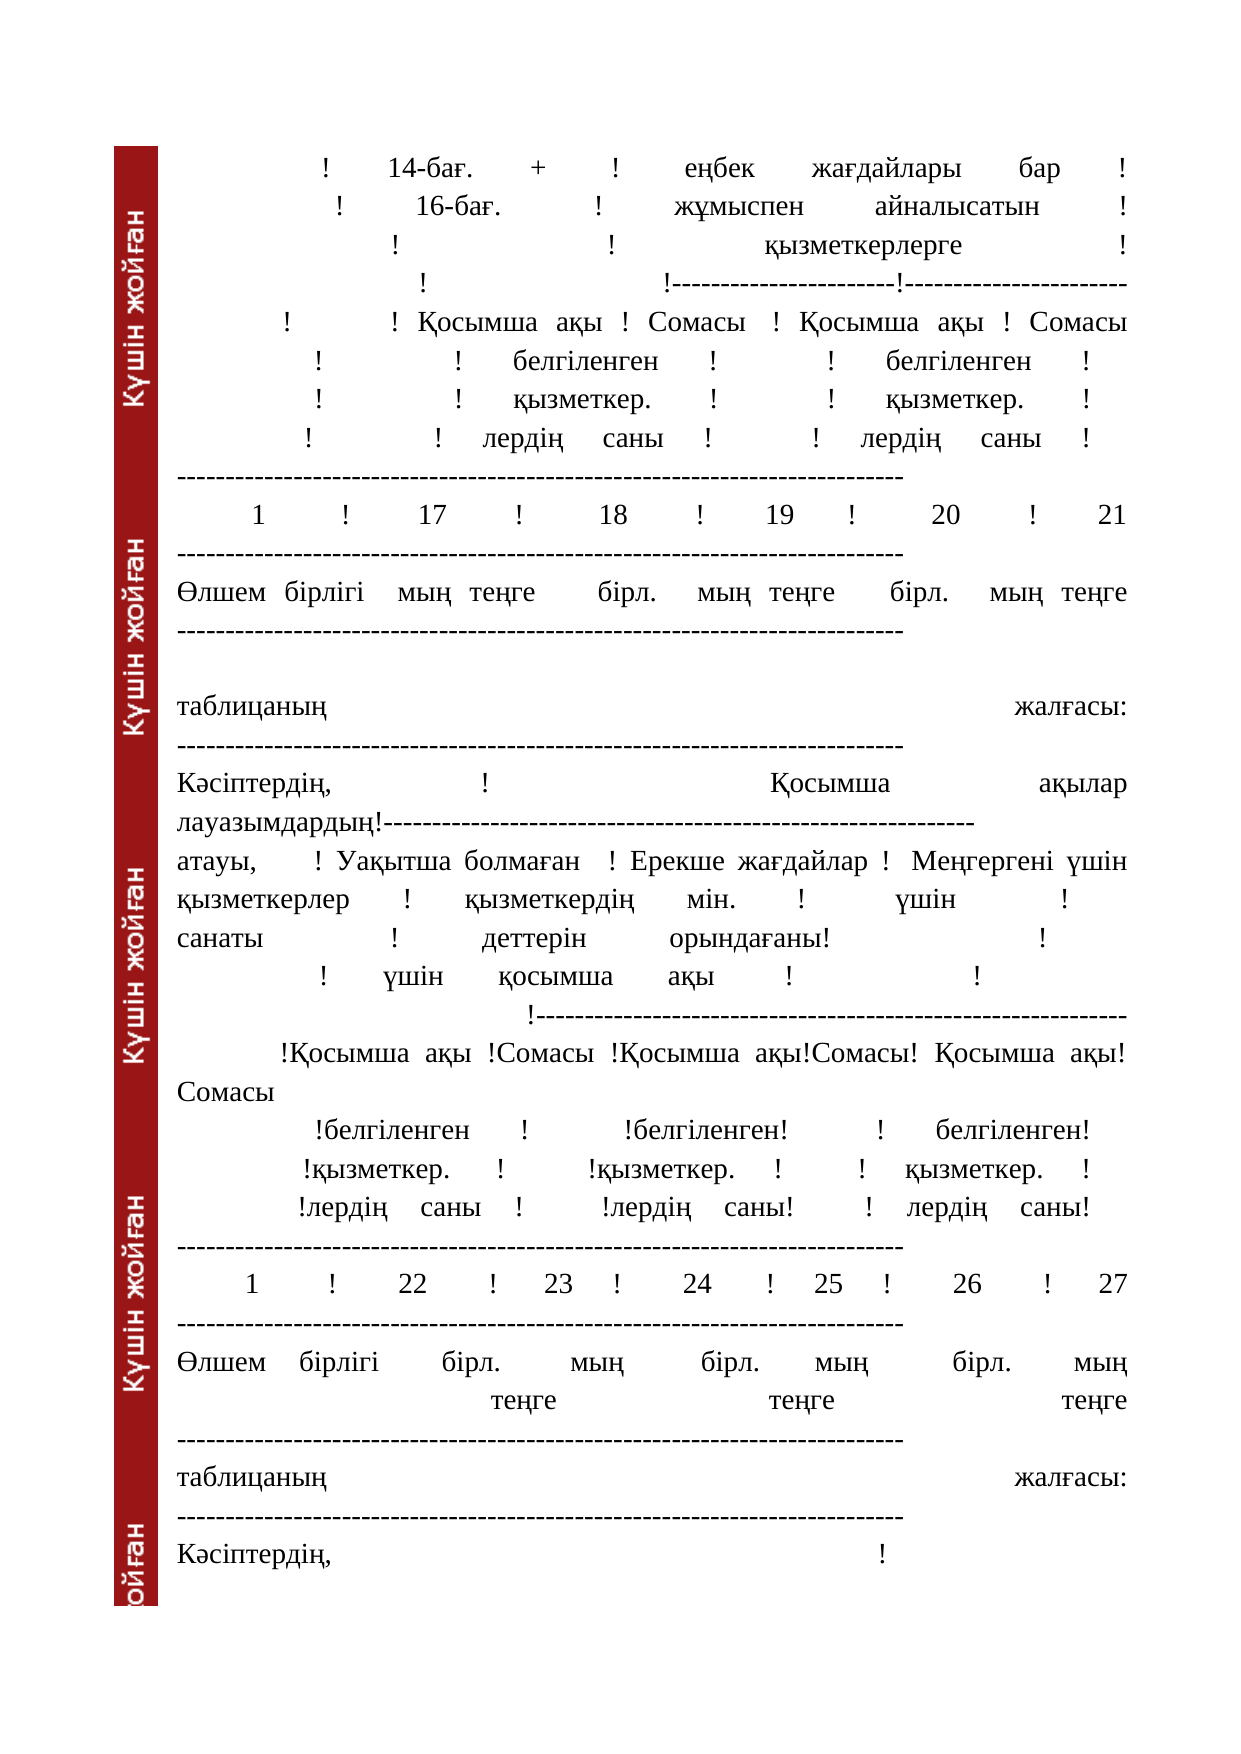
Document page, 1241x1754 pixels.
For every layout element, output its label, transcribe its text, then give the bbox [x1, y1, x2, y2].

picture [114, 1570, 158, 1606]
picture [114, 146, 158, 150]
picture [114, 646, 158, 688]
